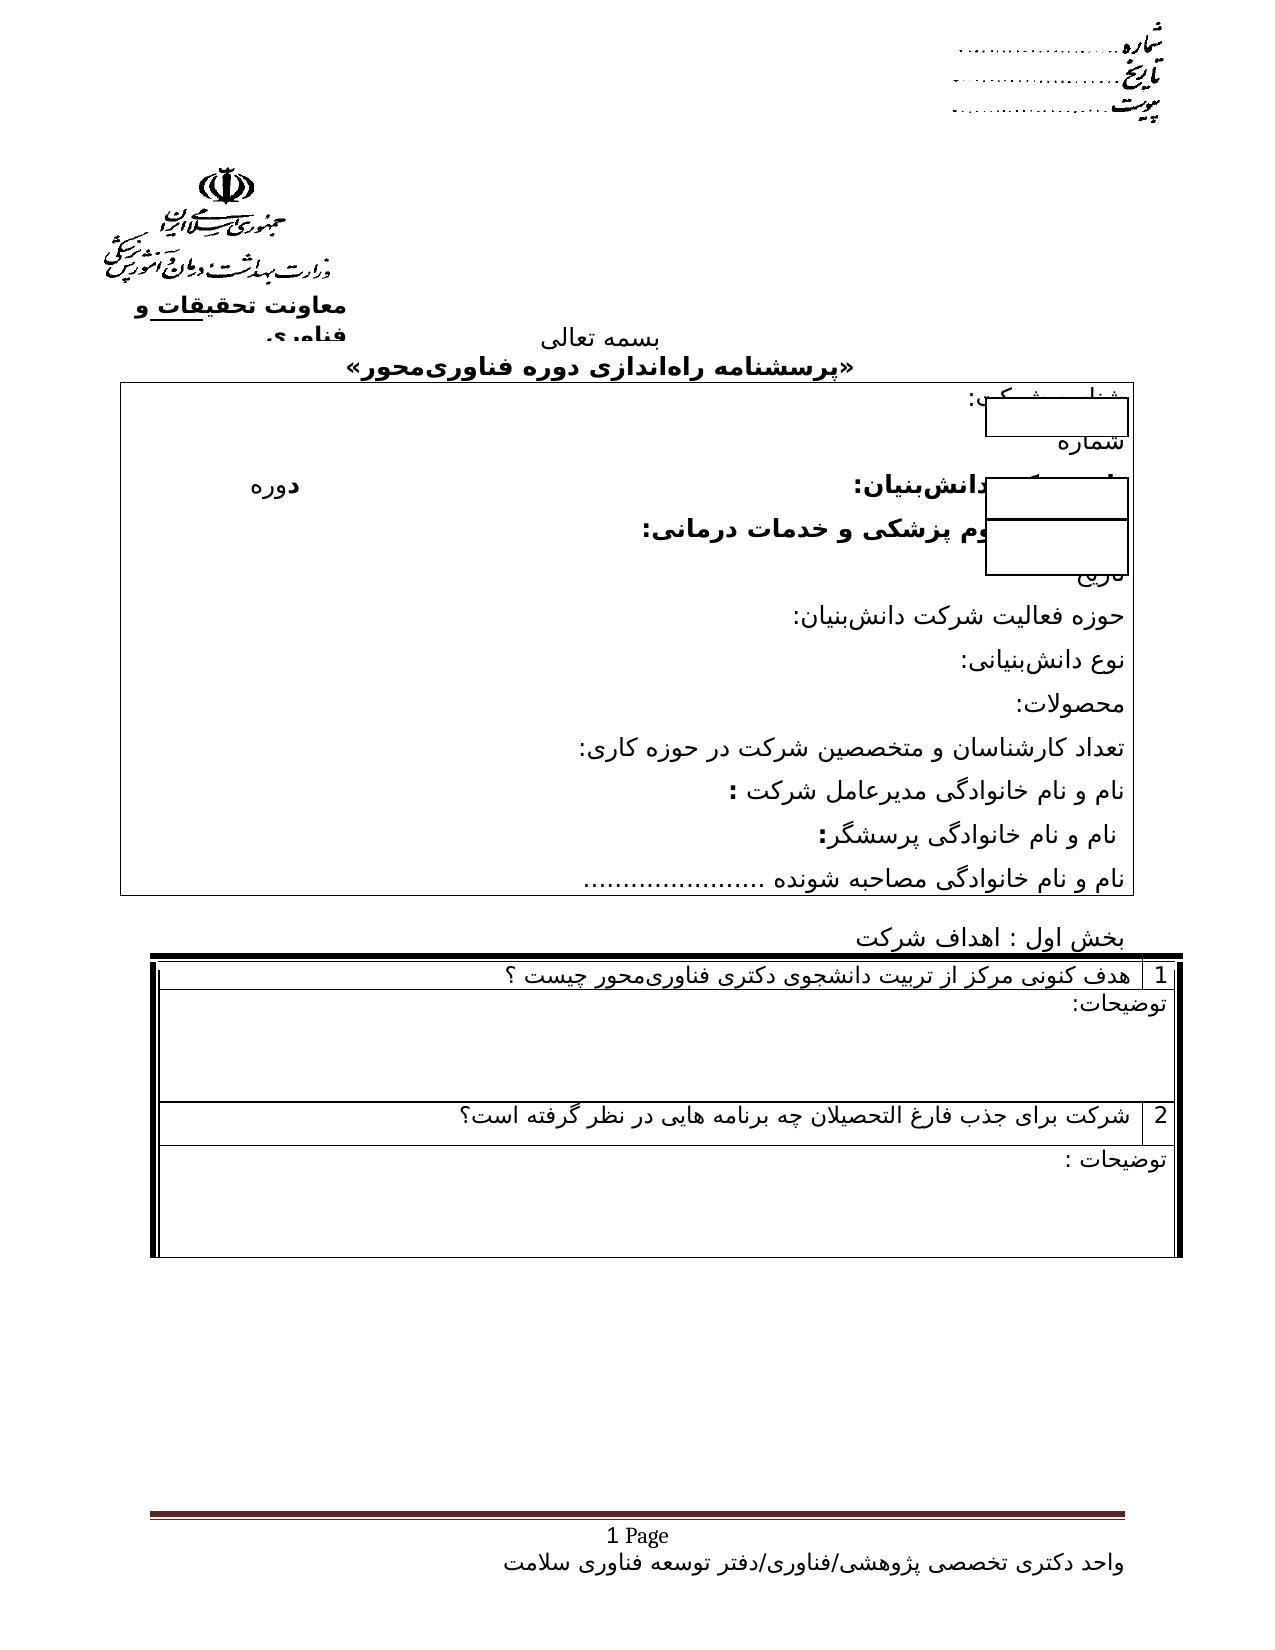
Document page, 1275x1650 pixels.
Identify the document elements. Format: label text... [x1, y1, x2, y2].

table_cell شرکت برای جذب فارغ التحصیلان چه برنامه هایی در نظر گرفته است؟ [160, 1103, 1142, 1144]
text محصولات: [121, 688, 1133, 718]
text نام شرکت دانش‌بنیان: دوره [121, 469, 1133, 499]
text بخش اول : اهداف شرکت [150, 923, 1125, 953]
table_cell توضیحات: [160, 990, 1174, 1101]
table_cell 2 [1143, 1103, 1174, 1144]
text «پرسشنامه راه‌اندازی دوره فناوری‌محور» [150, 352, 1125, 382]
text نام و نام خانوادگی پرسشگر: [121, 819, 1133, 849]
text شناسه شرکت: شماره [121, 383, 1133, 456]
table_header 1 [1143, 959, 1178, 989]
table_header هدف کنونی مرکز از تربیت دانشجوی دکتری فناوری‌محور چیست ؟ [155, 959, 1142, 989]
text نام و نام خانوادگی مدیرعامل شرکت : [121, 775, 1133, 806]
text دانشگاه علوم پزشکی و خدمات درمانی: تاریخ [121, 513, 1082, 587]
text نام و نام خانوادگی مصاحبه شونده ....................... [121, 863, 1133, 895]
text نوع دانش‌بنیانی: [121, 644, 1133, 674]
text تعداد کارشناسان و متخصصین شرکت در حوزه کاری: [121, 732, 1133, 762]
text حوزه فعالیت شرکت دانش‌بنیان: [121, 600, 1133, 631]
text بسمه تعالی [150, 323, 1125, 352]
table_cell توضیحات : [160, 1146, 1174, 1257]
